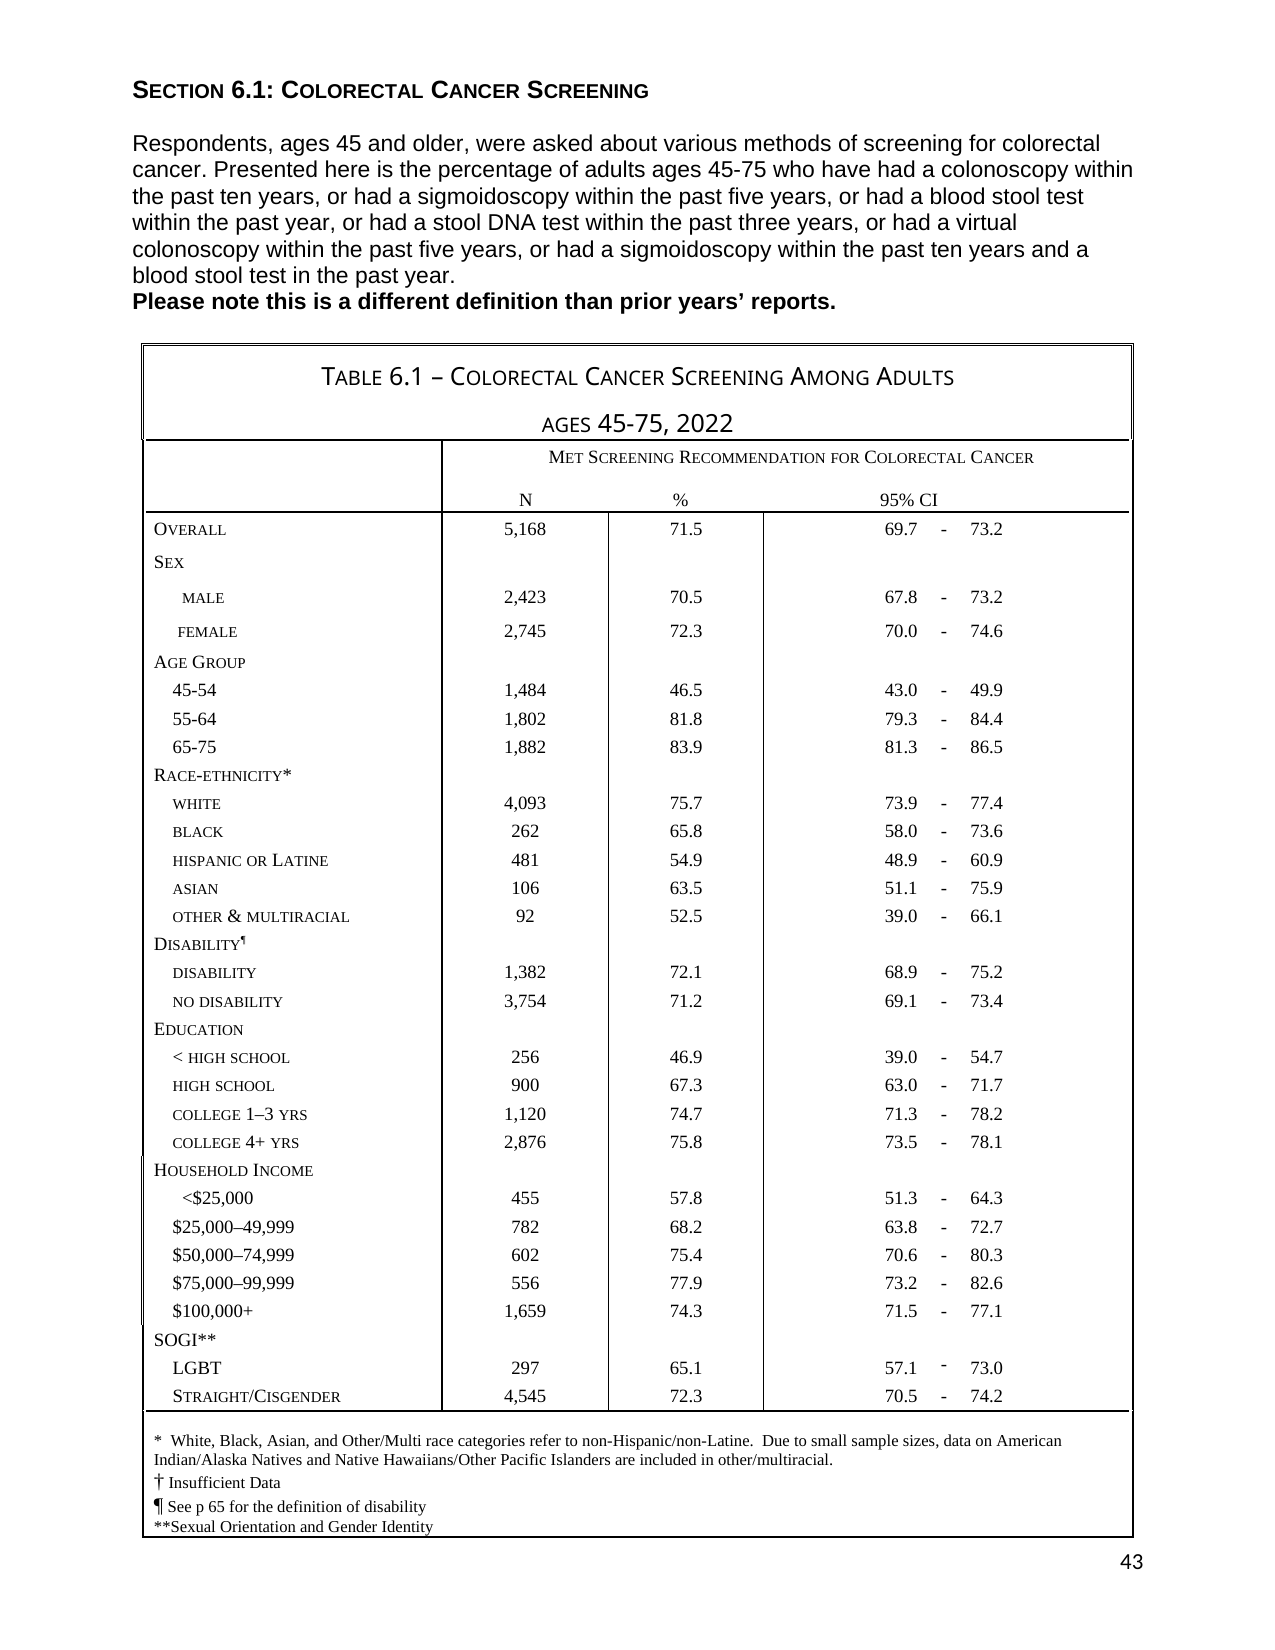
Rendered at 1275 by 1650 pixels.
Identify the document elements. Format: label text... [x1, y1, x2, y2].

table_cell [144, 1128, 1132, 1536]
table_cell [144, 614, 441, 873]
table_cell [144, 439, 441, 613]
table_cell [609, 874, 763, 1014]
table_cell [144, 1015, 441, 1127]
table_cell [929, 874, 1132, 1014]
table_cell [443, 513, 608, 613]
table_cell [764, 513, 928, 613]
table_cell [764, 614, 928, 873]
text Please note this is a different definition than prior years’ reports. [132, 288, 1143, 314]
text Section 6.1: Colorectal Cancer Screening [132, 75, 1143, 104]
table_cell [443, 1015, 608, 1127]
text Respondents, ages 45 and older, were asked about various methods of screening for colorectal cancer. Presented here is the percentage of adults ages 45-75 who have had a colonoscopy within the past ten years, or had a sigmoidoscopy within the past five years, or had a blood stool test within the past year, or had a stool DNA test within the past three years, or had a virtual colonoscopy within the past five years, or had a sigmoidoscopy within the past ten years and a blood stool test in the past year. [132, 130, 1143, 288]
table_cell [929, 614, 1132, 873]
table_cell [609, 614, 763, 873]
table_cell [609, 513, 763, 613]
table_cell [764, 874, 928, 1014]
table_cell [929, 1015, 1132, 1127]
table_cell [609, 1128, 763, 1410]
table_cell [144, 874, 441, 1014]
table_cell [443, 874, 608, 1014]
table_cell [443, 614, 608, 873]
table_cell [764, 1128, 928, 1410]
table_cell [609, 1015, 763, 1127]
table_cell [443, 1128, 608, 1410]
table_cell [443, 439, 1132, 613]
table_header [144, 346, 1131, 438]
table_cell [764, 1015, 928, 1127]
